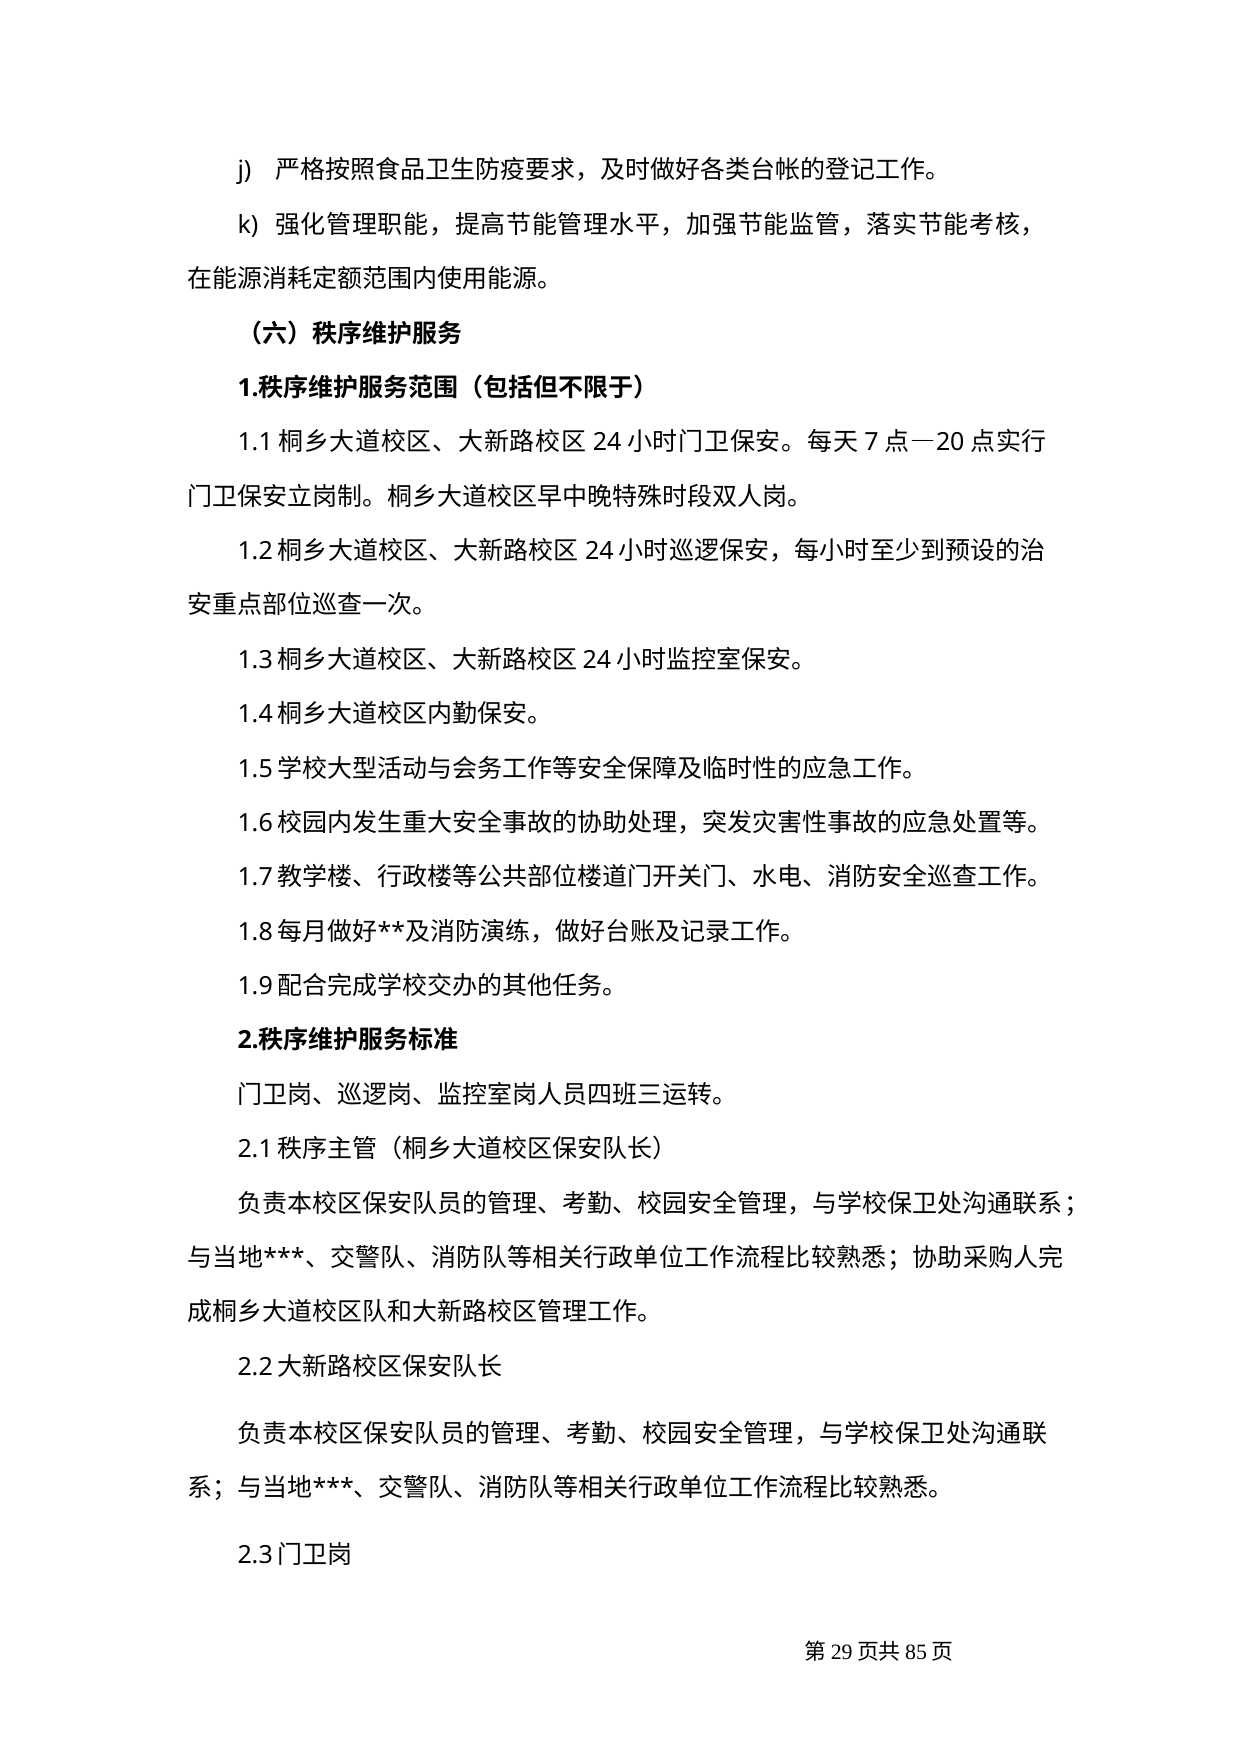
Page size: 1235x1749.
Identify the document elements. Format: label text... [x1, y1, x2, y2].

text 1.7教学楼、行政楼等公共部位楼道门开关门、水电、消防安全巡查工作。 [187, 857, 1064, 893]
text 1.4桐乡大道校区内勤保安。 [187, 694, 1047, 730]
text 1.8每月做好**及消防演练，做好台账及记录工作。 [187, 911, 1064, 947]
text 1.5学校大型活动与会务工作等安全保障及临时性的应急工作。 [187, 748, 1064, 784]
text 2.3门卫岗 [187, 1534, 1064, 1571]
text 1.1桐乡大道校区、大新路校区24小时门卫保安。每天7点—20点实行门卫保安立岗制。桐乡大道校区早中晚特殊时段双人岗。 [187, 422, 1047, 512]
text 2.2大新路校区保安队长 [187, 1346, 1064, 1382]
text 2.1秩序主管（桐乡大道校区保安队长） [187, 1129, 1064, 1165]
text 1.6校园内发生重大安全事故的协助处理，突发灾害性事故的应急处置等。 [187, 802, 1064, 839]
text 门卫岗、巡逻岗、监控室岗人员四班三运转。 [187, 1074, 1064, 1111]
text 1.3桐乡大道校区、大新路校区24小时监控室保安。 [187, 639, 1047, 676]
text 负责本校区保安队员的管理、考勤、校园安全管理，与学校保卫处沟通联系；与当地***、交警队、消防队等相关行政单位工作流程比较熟悉；协助采购人完成桐乡大道校区队和大新路校区管理工作。 [187, 1183, 1064, 1328]
text 1.2桐乡大道校区、大新路校区24小时巡逻保安，每小时至少到预设的治安重点部位巡查一次。 [187, 531, 1047, 621]
text 2.秩序维护服务标准 [187, 1020, 1047, 1056]
text 1.秩序维护服务范围（包括但不限于） [187, 367, 1047, 404]
text 1.9配合完成学校交办的其他任务。 [187, 966, 1047, 1002]
text k) 强化管理职能，提高节能管理水平，加强节能监管，落实节能考核，在能源消耗定额范围内使用能源。 [187, 204, 1047, 295]
text j) 严格按照食品卫生防疫要求，及时做好各类台帐的登记工作。 [187, 150, 1047, 186]
text 负责本校区保安队员的管理、考勤、校园安全管理，与学校保卫处沟通联系；与当地***、交警队、消防队等相关行政单位工作流程比较熟悉。 [187, 1413, 1047, 1504]
text （六）秩序维护服务 [187, 313, 1047, 349]
